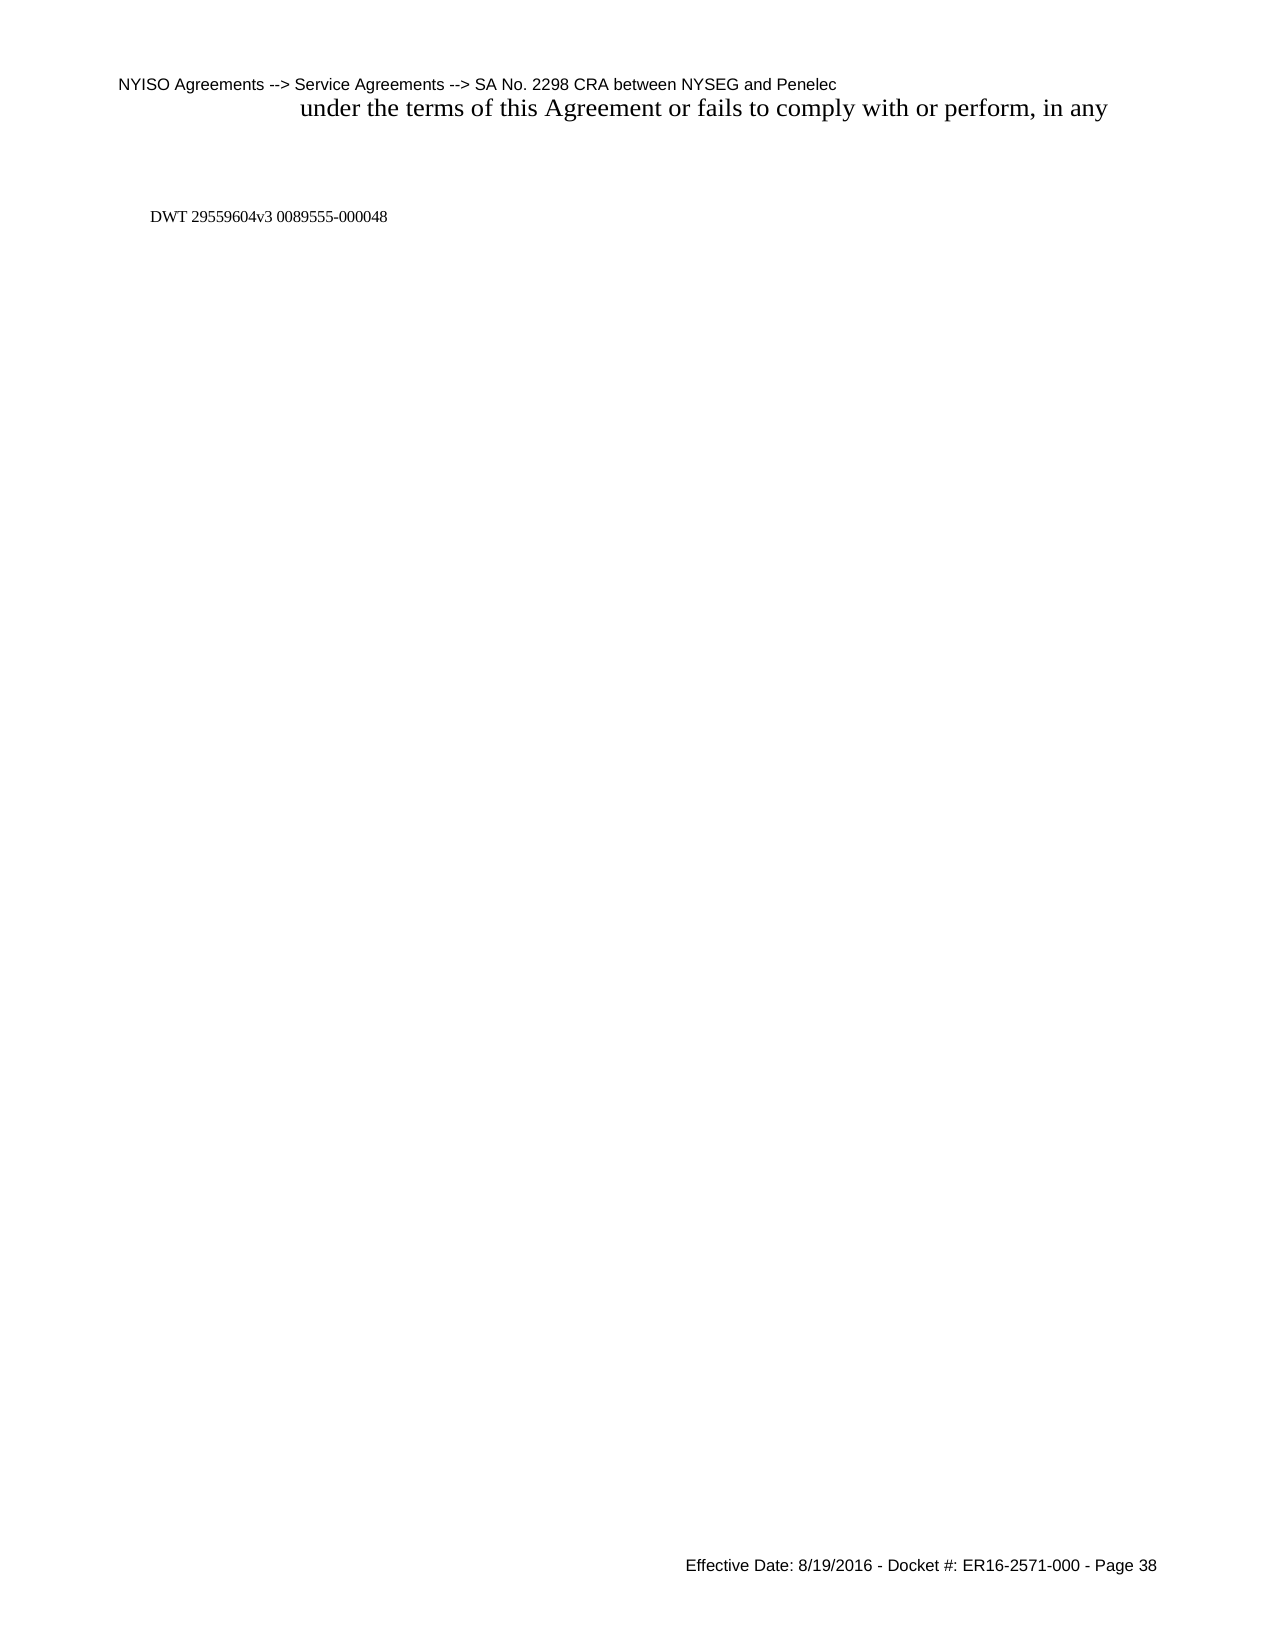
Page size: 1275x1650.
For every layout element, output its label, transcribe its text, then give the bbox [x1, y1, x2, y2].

text DWT 29559604v3 0089555-000048 [150, 207, 1275, 226]
text under the terms of this Agreement or fails to comply with or perform, in any [300, 94, 1275, 122]
